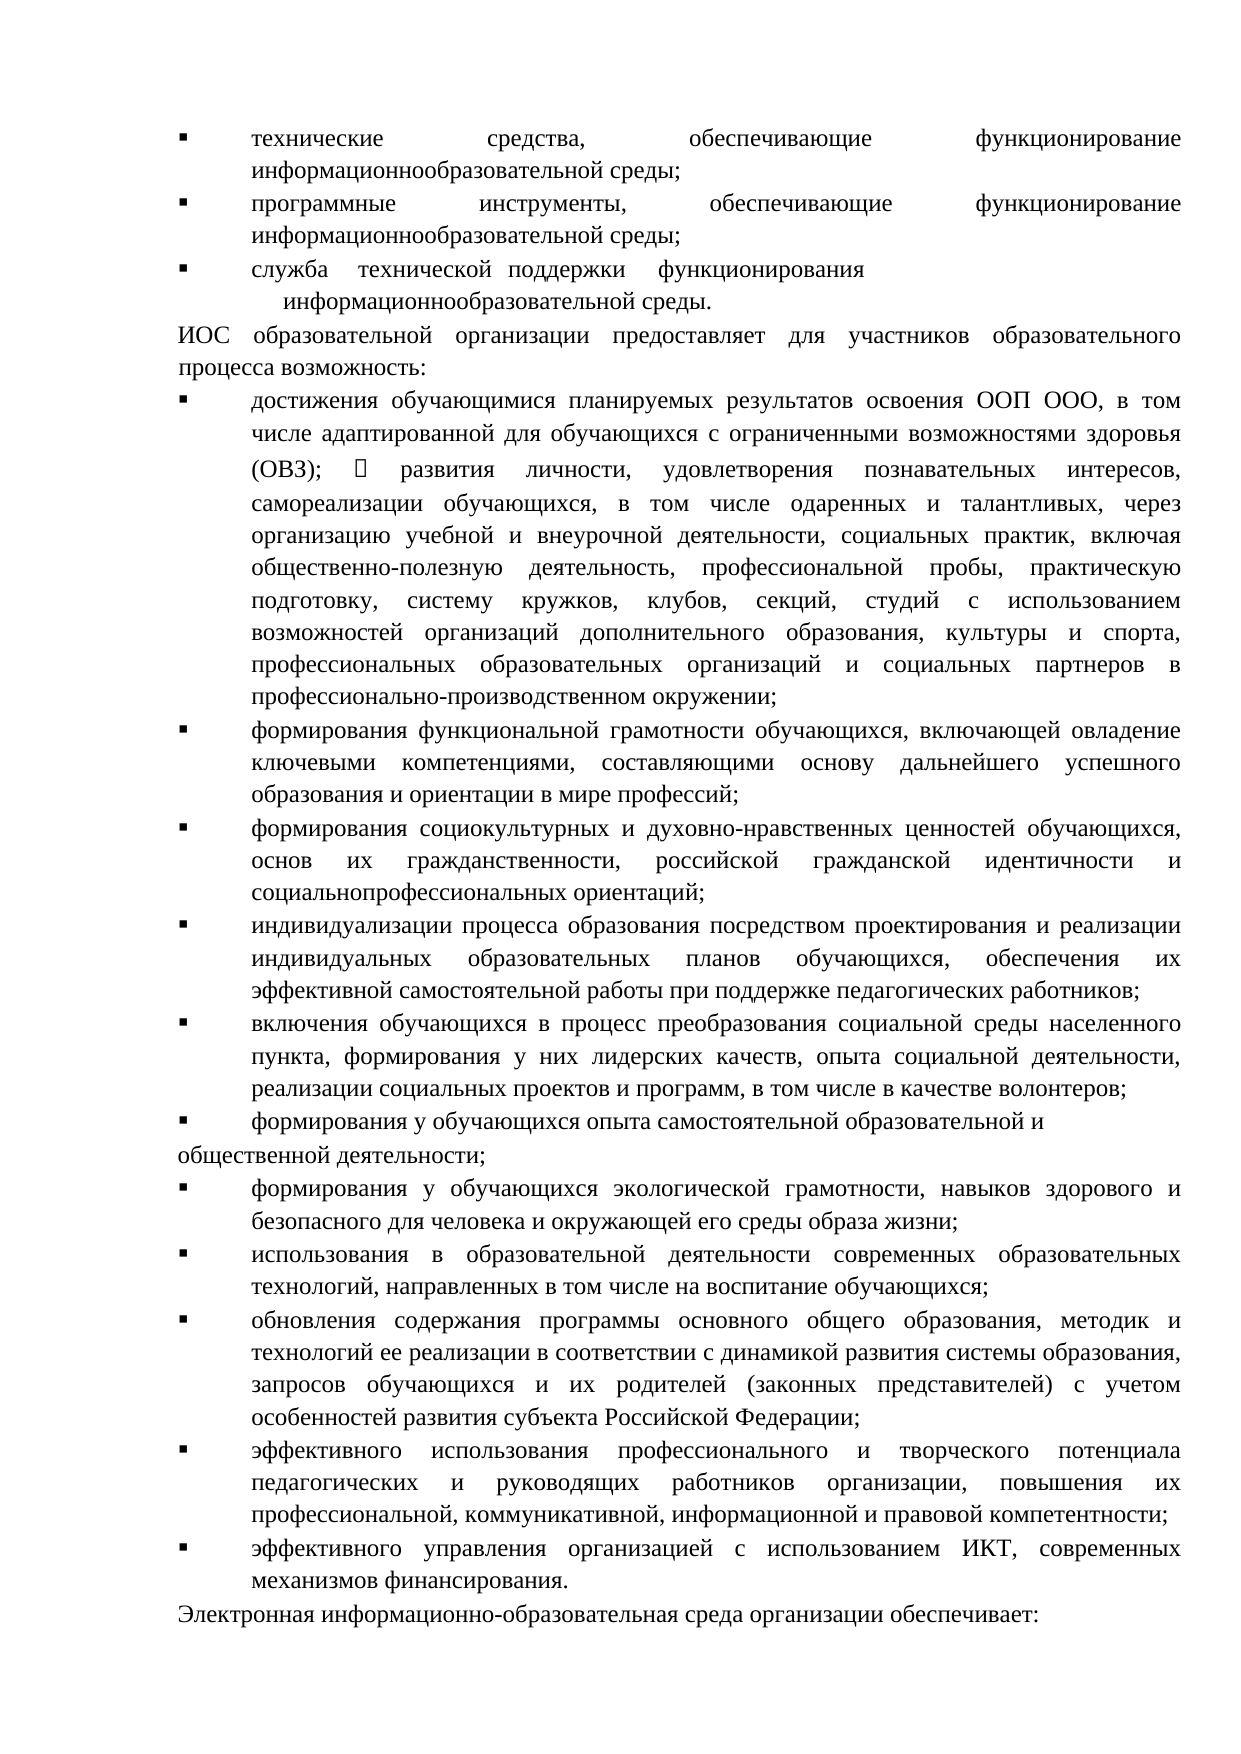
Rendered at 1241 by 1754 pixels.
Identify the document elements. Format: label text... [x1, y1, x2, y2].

list достижения обучающимися планируемых результатов освоения ООП ООО, в том числе адаптированной для обучающихся с ограниченными возможностями здоровья (ОВЗ);  развития личности, удовлетворения познавательных интересов, самореализации обучающихся, в том числе одаренных и талантливых, через организацию учебной и внеурочной деятельности, социальных практик, включая общественно-полезную деятельность, профессиональной пробы, практическую подготовку, систему кружков, клубов, секций, студий с использованием возможностей организаций дополнительного образования, культуры и спорта, профессиональных образовательных организаций и социальных партнеров в профессионально-производственном окружении; [177, 386, 1182, 710]
list формирования функциональной грамотности обучающихся, включающей овладение ключевыми компетенциями, составляющими основу дальнейшего успешного образования и ориентации в мире профессий; [177, 715, 1182, 808]
list технические средства, обеспечивающие функционирование информационнообразовательной среды; [177, 123, 1182, 184]
text общественной деятельности; [177, 1140, 1182, 1169]
list формирования у обучающихся опыта самостоятельной образовательной и [177, 1106, 1182, 1135]
text ИОС образовательной организации предоставляет для участников образовательного процесса возможность: [177, 320, 1182, 381]
list эффективного использования профессионального и творческого потенциала педагогических и руководящих работников организации, повышения их профессиональной, коммуникативной, информационной и правовой компетентности; [177, 1435, 1182, 1528]
list индивидуализации процесса образования посредством проектирования и реализации индивидуальных образовательных планов обучающихся, обеспечения их эффективной самостоятельной работы при поддержке педагогических работников; [177, 911, 1182, 1004]
list формирования социокультурных и духовно-нравственных ценностей обучающихся, основ их гражданственности, российской гражданской идентичности и социальнопрофессиональных ориентаций; [177, 813, 1182, 906]
list использования в образовательной деятельности современных образовательных технологий, направленных в том числе на воспитание обучающихся; [177, 1239, 1182, 1300]
list эффективного управления организацией с использованием ИКТ, современных механизмов финансирования. [177, 1533, 1182, 1594]
list служба технической поддержки функционирования информационнообразовательной среды. [177, 254, 1182, 315]
list включения обучающихся в процесс преобразования социальной среды населенного пункта, формирования у них лидерских качеств, опыта социальной деятельности, реализации социальных проектов и программ, в том числе в качестве волонтеров; [177, 1008, 1182, 1102]
list программные инструменты, обеспечивающие функционирование информационнообразовательной среды; [177, 188, 1182, 249]
list формирования у обучающихся экологической грамотности, навыков здорового и безопасного для человека и окружающей его среды образа жизни; [177, 1173, 1182, 1234]
list обновления содержания программы основного общего образования, методик и технологий ее реализации в соответствии с динамикой развития системы образования, запросов обучающихся и их родителей (законных представителей) с учетом особенностей развития субъекта Российской Федерации; [177, 1305, 1182, 1430]
text Электронная информационно-образовательная среда организации обеспечивает: [177, 1599, 1182, 1627]
